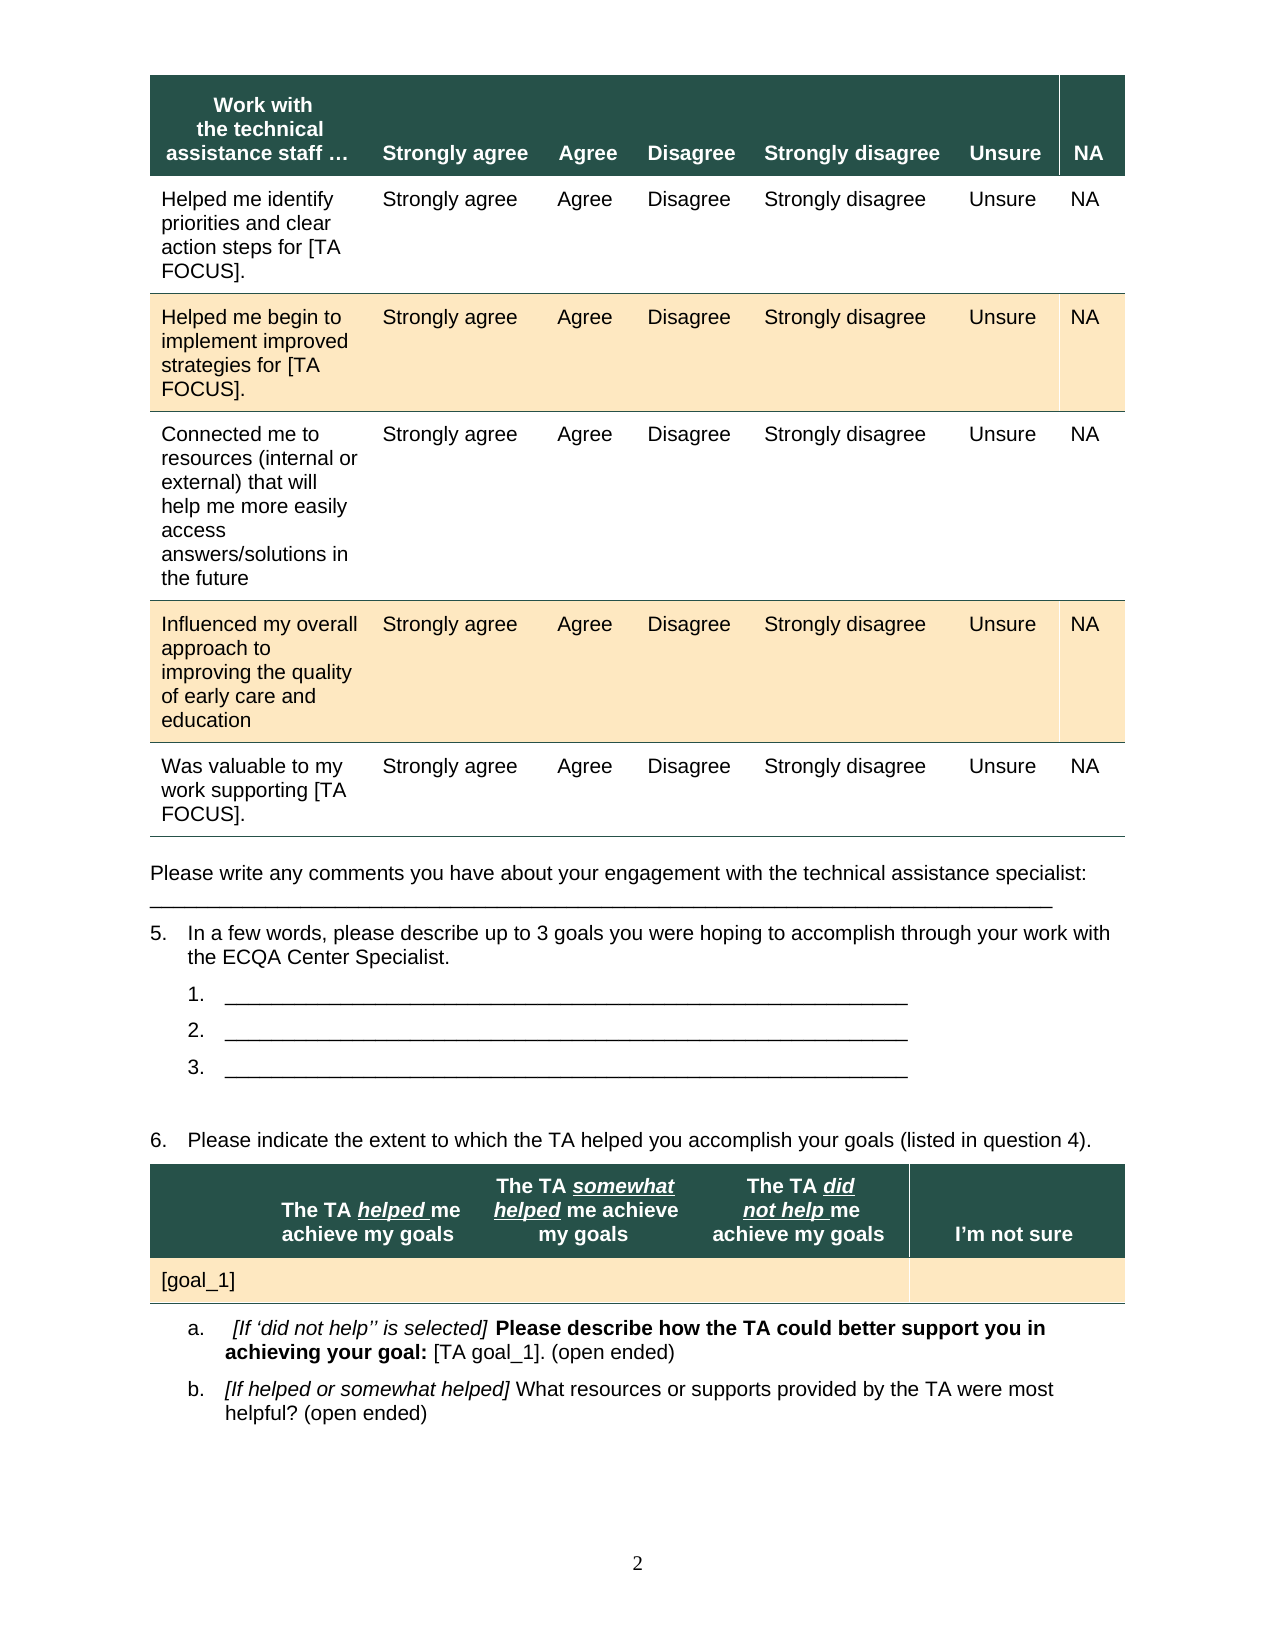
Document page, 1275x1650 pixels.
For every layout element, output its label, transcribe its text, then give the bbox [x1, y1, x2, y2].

table_cell Connected me to resources (internal or external) that will help me more easily access answers/solutions in the future [150, 412, 371, 600]
text Please write any comments you have about your engagement with the technical assistance specialist: [150, 861, 1125, 885]
table_cell [694, 1258, 909, 1302]
table_cell Unsure [958, 176, 1059, 293]
table_header Agree [546, 75, 636, 175]
table_cell NA [1060, 601, 1125, 742]
table_cell Agree [546, 176, 636, 293]
table_cell Unsure [958, 743, 1059, 836]
table_cell Disagree [636, 743, 753, 836]
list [187, 1316, 1125, 1364]
table_cell [910, 1258, 1125, 1302]
table_cell Unsure [958, 601, 1059, 742]
table_cell Strongly disagree [753, 743, 958, 836]
table_header Disagree [636, 75, 753, 175]
table_header Unsure [958, 75, 1059, 175]
table_cell Strongly disagree [753, 294, 958, 411]
table_cell Strongly disagree [753, 412, 958, 600]
table_cell Strongly agree [371, 176, 546, 293]
table_cell Strongly agree [371, 601, 546, 742]
list ___________________________________________________________ [187, 1018, 1125, 1042]
table_cell Strongly disagree [753, 601, 958, 742]
table_cell NA [1060, 412, 1125, 600]
table_cell NA [1060, 294, 1125, 411]
table_cell Influenced my overall approach to improving the quality of early care and education [150, 601, 371, 742]
list [If helped or somewhat helped] What resources or supports provided by the TA were most helpful? (open ended) [187, 1376, 1125, 1424]
table_cell Helped me begin to implement improved strategies for [TA FOCUS]. [150, 294, 371, 411]
table_cell Disagree [636, 412, 753, 600]
table_cell Strongly agree [371, 412, 546, 600]
table_header [150, 1164, 264, 1257]
table_cell Agree [546, 412, 636, 600]
table_cell Was valuable to my work supporting [TA FOCUS]. [150, 743, 371, 836]
list Please indicate the extent to which the TA helped you accomplish your goals (listed in question 4). [150, 1127, 1125, 1151]
table_cell [264, 1258, 479, 1302]
table_header NA [1060, 75, 1125, 175]
table_header The TA did not help me achieve my goals [694, 1164, 909, 1257]
table_cell Agree [546, 743, 636, 836]
list ___________________________________________________________ [187, 1054, 1125, 1078]
table_cell [goal_1] [150, 1258, 264, 1302]
list In a few words, please describe up to 3 goals you were hoping to accomplish through your work with the ECQA Center Specialist. [150, 921, 1125, 969]
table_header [150, 75, 371, 175]
table_cell Strongly agree [371, 743, 546, 836]
table_cell [479, 1258, 694, 1302]
table_cell Disagree [636, 601, 753, 742]
table_header The TA somewhat helped me achieve my goals [479, 1164, 694, 1257]
table_header Strongly agree [371, 75, 546, 175]
table_cell Agree [546, 601, 636, 742]
table_cell Strongly disagree [753, 176, 958, 293]
table_cell NA [1060, 176, 1125, 293]
table_cell Agree [546, 294, 636, 411]
table_cell Disagree [636, 176, 753, 293]
table_cell Disagree [636, 294, 753, 411]
table_header The TA helped me achieve my goals [264, 1164, 479, 1257]
table_header Strongly disagree [753, 75, 958, 175]
table_cell Unsure [958, 294, 1059, 411]
table_cell NA [1060, 743, 1125, 836]
text ______________________________________________________________________________ [150, 885, 1125, 909]
table_cell Strongly agree [371, 294, 546, 411]
table_cell Unsure [958, 412, 1059, 600]
table_cell Helped me identify priorities and clear action steps for [TA FOCUS]. [150, 176, 371, 293]
table_header I’m not sure [910, 1164, 1125, 1257]
list ___________________________________________________________ [187, 982, 1125, 1006]
